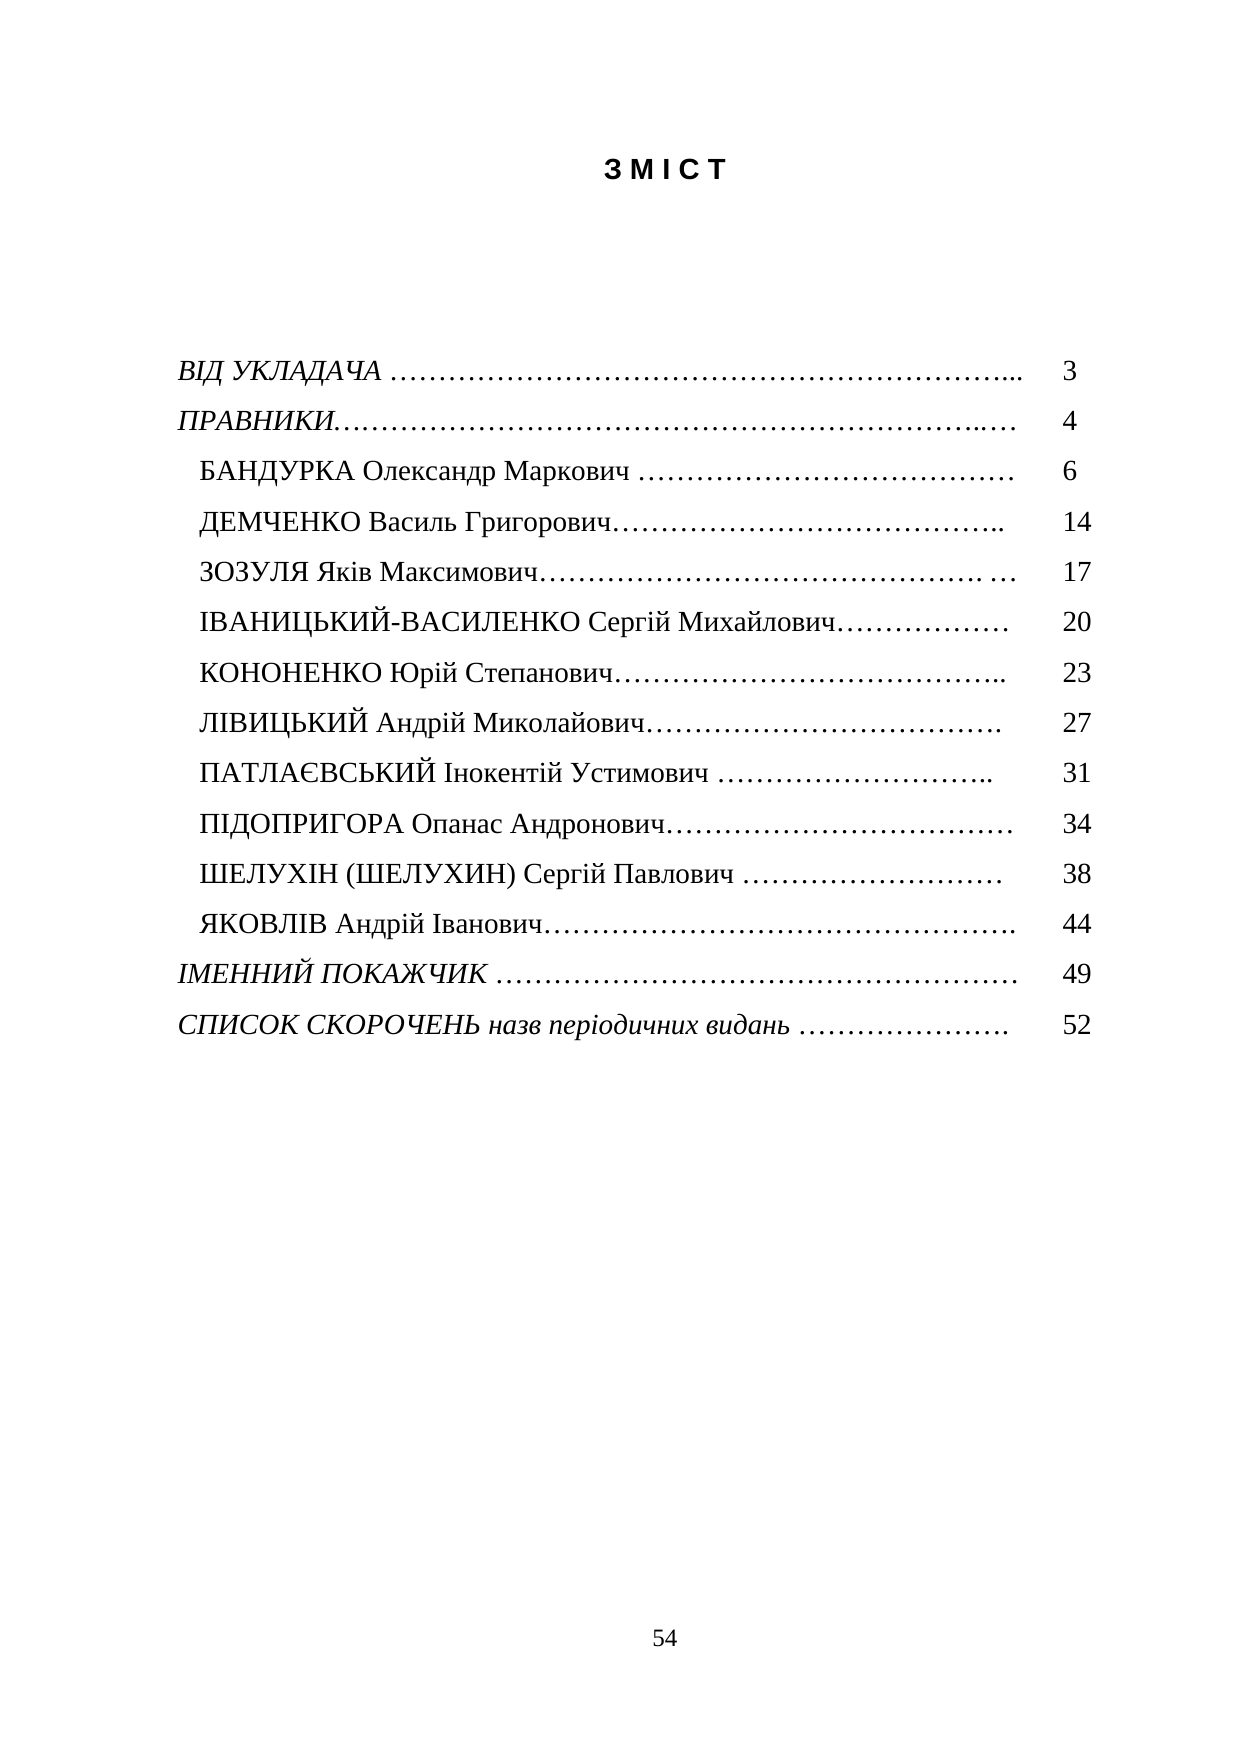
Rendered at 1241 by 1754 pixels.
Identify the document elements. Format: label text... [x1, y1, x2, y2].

text ЯКОВЛІВ Андрій Іванович…………………………………………. 44 [177, 906, 1152, 940]
text ВІД УКЛАДАЧА ………………………………………………………... 3 [177, 353, 1152, 386]
text СПИСОК СКОРОЧЕНЬ назв періодичних видань …………………. 52 [177, 1007, 1152, 1041]
text ІМЕННИЙ ПОКАЖЧИК ……………………………………………… 49 [177, 957, 1152, 990]
text З М І С Т [177, 152, 1152, 185]
text ІВАНИЦЬКИЙ-ВАСИЛЕНКО Сергій Михайлович……………… 20 [177, 604, 1152, 638]
text ПАТЛАЄВСЬКИЙ Інокентій Устимович ……………………….. 31 [177, 755, 1152, 789]
text ДЕМЧЕНКО Василь Григорович………………………………….. 14 [177, 504, 1152, 537]
text ШЕЛУХІН (ШЕЛУХИН) Сергій Павлович ……………………… 38 [177, 856, 1152, 889]
text ПІДОПРИГОРА Опанас Андронович……………………………… 34 [177, 806, 1152, 839]
text ПРАВНИКИ………………………………………………………….. … 4 [177, 403, 1152, 437]
text ЛІВИЦЬКИЙ Андрій Миколайович………………………………. 27 [177, 705, 1152, 739]
text БАНДУРКА Олександр Маркович ………………………………… 6 [177, 453, 1152, 487]
text ЗОЗУЛЯ Яків Максимович………………………………………. … 17 [177, 554, 1152, 588]
text КОНОНЕНКО Юрій Степанович………………………………….. 23 [177, 655, 1152, 688]
